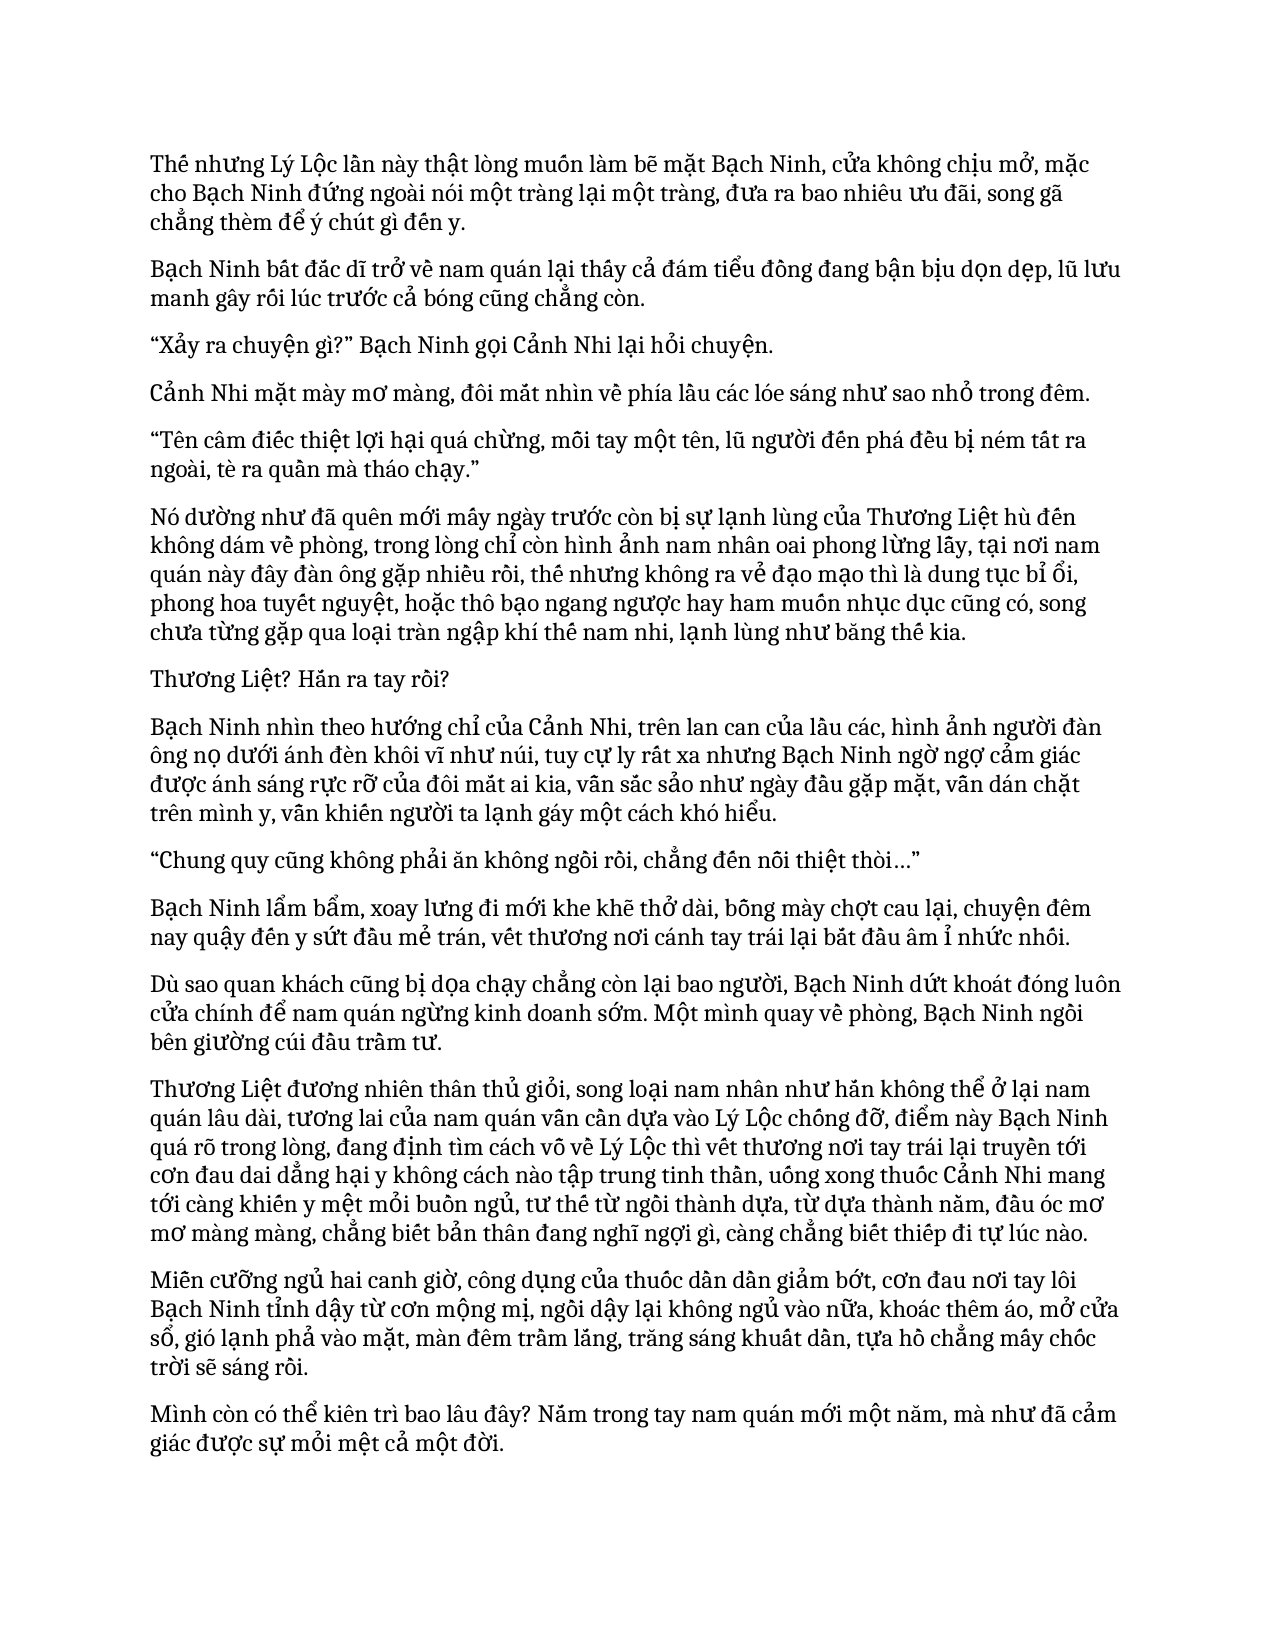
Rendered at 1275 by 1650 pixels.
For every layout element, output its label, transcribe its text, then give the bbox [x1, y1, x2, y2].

text Thương Liệt? Hắn ra tay rồi? [150, 665, 1125, 694]
text Bạch Ninh bất đắc dĩ trở về nam quán lại thấy cả đám tiểu đồng đang bận bịu dọn dẹp, lũ lưu manh gây rối lúc trước cả bóng cũng chẳng còn. [150, 255, 1125, 312]
text Thương Liệt đương nhiên thân thủ giỏi, song loại nam nhân như hắn không thể ở lại nam quán lâu dài, tương lai của nam quán vẫn cần dựa vào Lý Lộc chống đỡ, điểm này Bạch Ninh quá rõ trong lòng, đang định tìm cách vỗ về Lý Lộc thì vết thương nơi tay trái lại truyền tới cơn đau dai dẳng hại y không cách nào tập trung tinh thần, uống xong thuốc Cảnh Nhi mang tới càng khiến y mệt mỏi buồn ngủ, tư thế từ ngồi thành dựa, từ dựa thành nằm, đầu óc mơ mơ màng màng, chẳng biết bản thân đang nghĩ ngợi gì, càng chẳng biết thiếp đi tự lúc nào. [150, 1075, 1125, 1247]
text Mình còn có thể kiên trì bao lâu đây? Nắm trong tay nam quán mới một năm, mà như đã cảm giác được sự mỏi mệt cả một đời. [150, 1400, 1125, 1457]
text Dù sao quan khách cũng bị dọa chạy chẳng còn lại bao người, Bạch Ninh dứt khoát đóng luôn cửa chính để nam quán ngừng kinh doanh sớm. Một mình quay về phòng, Bạch Ninh ngồi bên giường cúi đầu trầm tư. [150, 970, 1125, 1056]
text “Tên câm điếc thiệt lợi hại quá chừng, mỗi tay một tên, lũ người đến phá đều bị ném tất ra ngoài, tè ra quần mà tháo chạy.” [150, 426, 1125, 484]
text Bạch Ninh lẩm bẩm, xoay lưng đi mới khe khẽ thở dài, bỗng mày chợt cau lại, chuyện đêm nay quậy đến y sứt đầu mẻ trán, vết thương nơi cánh tay trái lại bắt đầu âm ỉ nhức nhối. [150, 894, 1125, 951]
text Thế nhưng Lý Lộc lần này thật lòng muốn làm bẽ mặt Bạch Ninh, cửa không chịu mở, mặc cho Bạch Ninh đứng ngoài nói một tràng lại một tràng, đưa ra bao nhiêu ưu đãi, song gã chẳng thèm để ý chút gì đến y. [150, 150, 1125, 236]
text “Chung quy cũng không phải ăn không ngồi rồi, chẳng đến nỗi thiệt thòi…” [150, 846, 1125, 875]
text Nó dường như đã quên mới mấy ngày trước còn bị sự lạnh lùng của Thương Liệt hù đến không dám về phòng, trong lòng chỉ còn hình ảnh nam nhân oai phong lừng lẫy, tại nơi nam quán này đây đàn ông gặp nhiều rồi, thế nhưng không ra vẻ đạo mạo thì là dung tục bỉ ổi, phong hoa tuyết nguyệt, hoặc thô bạo ngang ngược hay ham muốn nhục dục cũng có, song chưa từng gặp qua loại tràn ngập khí thế nam nhi, lạnh lùng như băng thế kia. [150, 502, 1125, 646]
text Bạch Ninh nhìn theo hướng chỉ của Cảnh Nhi, trên lan can của lầu các, hình ảnh người đàn ông nọ dưới ánh đèn khôi vĩ như núi, tuy cự ly rất xa nhưng Bạch Ninh ngờ ngợ cảm giác được ánh sáng rực rỡ của đôi mắt ai kia, vẫn sắc sảo như ngày đầu gặp mặt, vẫn dán chặt trên mình y, vẫn khiến người ta lạnh gáy một cách khó hiểu. [150, 712, 1125, 827]
text Cảnh Nhi mặt mày mơ màng, đôi mắt nhìn về phía lầu các lóe sáng như sao nhỏ trong đêm. [150, 379, 1125, 407]
text Miễn cưỡng ngủ hai canh giờ, công dụng của thuốc dần dần giảm bớt, cơn đau nơi tay lôi Bạch Ninh tỉnh dậy từ cơn mộng mị, ngồi dậy lại không ngủ vào nữa, khoác thêm áo, mở cửa sổ, gió lạnh phả vào mặt, màn đêm trầm lắng, trăng sáng khuất dần, tựa hồ chẳng mấy chốc trời sẽ sáng rồi. [150, 1266, 1125, 1381]
text “Xảy ra chuyện gì?” Bạch Ninh gọi Cảnh Nhi lại hỏi chuyện. [150, 331, 1125, 360]
